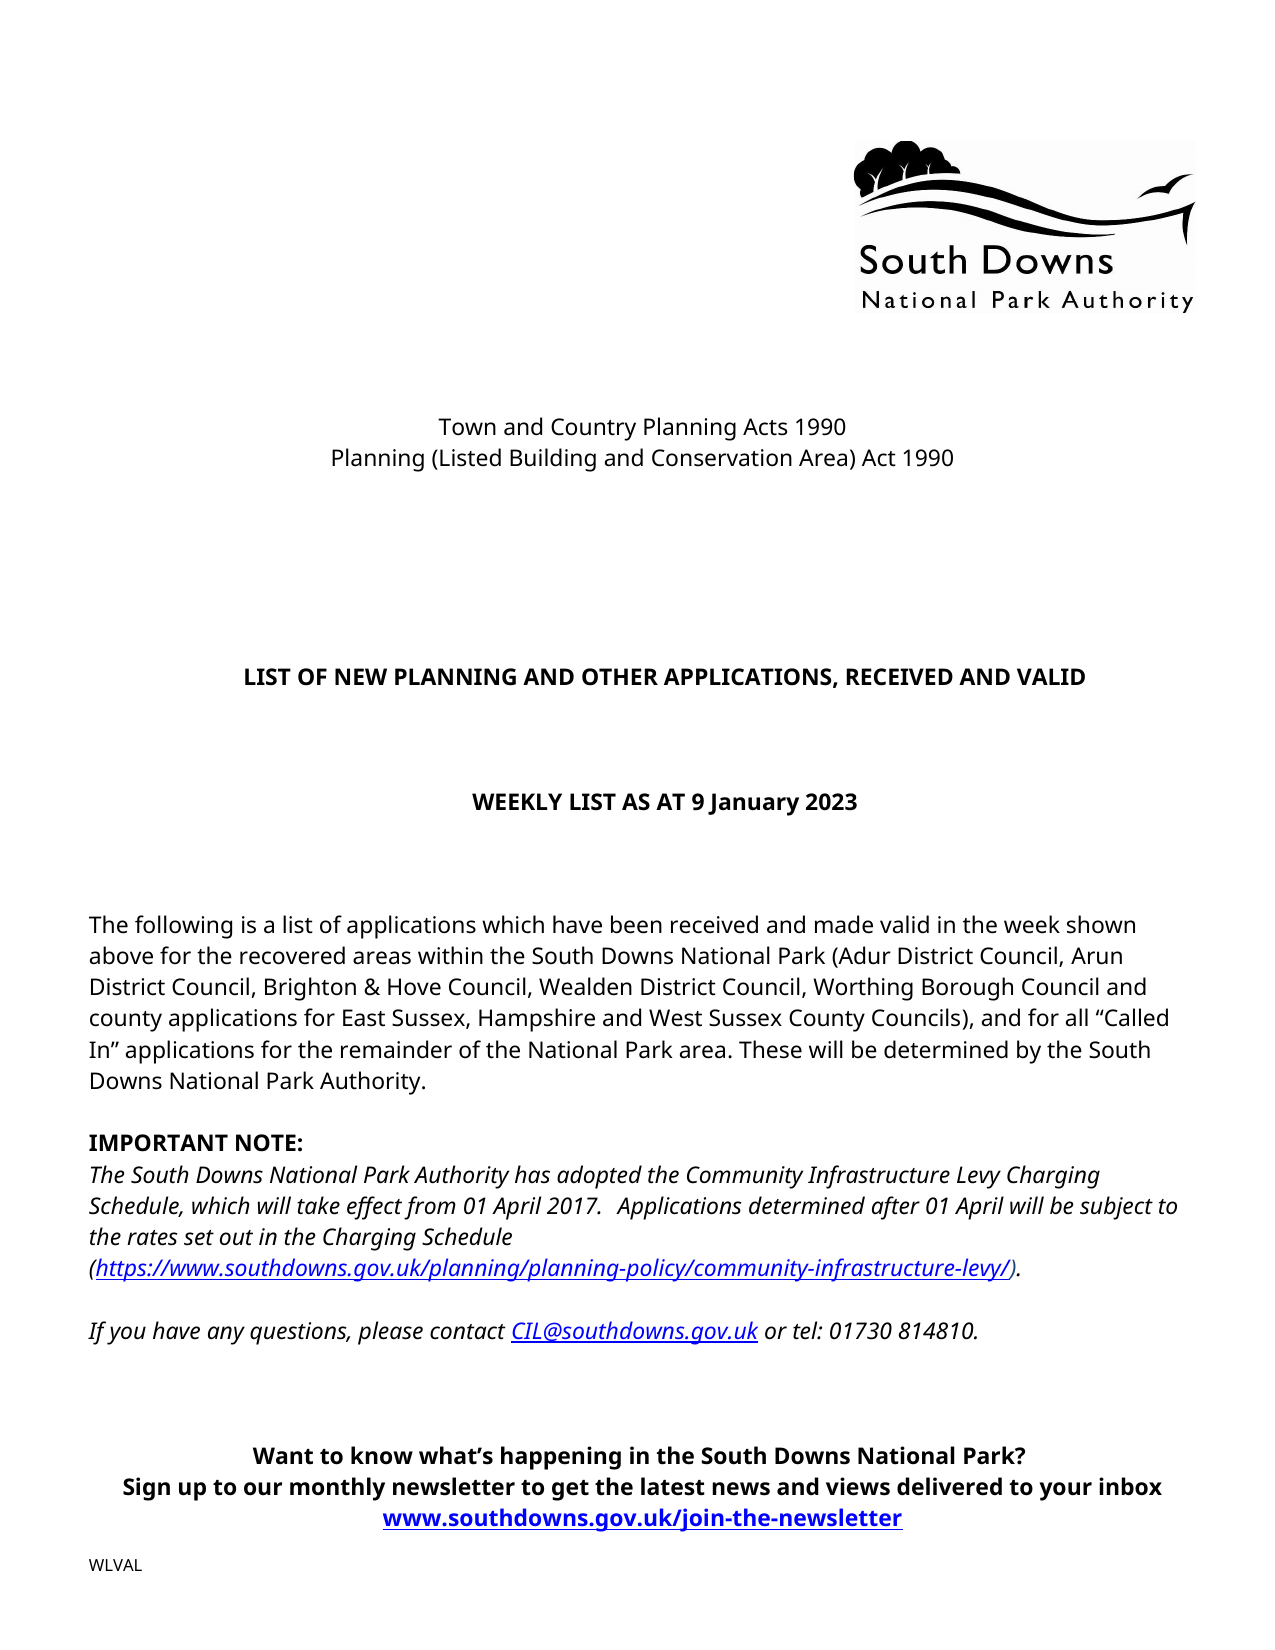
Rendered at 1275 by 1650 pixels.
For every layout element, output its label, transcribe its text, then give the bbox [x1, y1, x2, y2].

text If you have any questions, please contact CIL@southdowns.gov.uk or tel: 01730 814810. [89, 1315, 1196, 1346]
text Want to know what’s happening in the South Downs National Park? Sign up to our monthly newsletter to get the latest news and views delivered to your inbox [89, 1440, 1196, 1502]
text The following is a list of applications which have been received and made valid in the week shown above for the recovered areas within the South Downs National Park (Adur District Council, Arun District Council, Brighton & Hove Council, Wealden District Council, Worthing Borough Council and county applications for East Sussex, Hampshire and West Sussex County Councils), and for all “Called In” applications for the remainder of the National Park area. These will be determined by the South Downs National Park Authority. [89, 909, 1196, 1096]
text The South Downs National Park Authority has adopted the Community Infrastructure Levy Charging Schedule, which will take effect from 01 April 2017. Applications determined after 01 April will be subject to the rates set out in the Charging Schedule (https://www.southdowns.gov.uk/planning/planning-policy/community-infrastructure-levy/). [89, 1159, 1196, 1284]
text LIST OF NEW PLANNING AND OTHER APPLICATIONS, RECEIVED AND VALID [89, 661, 1241, 692]
text IMPORTANT NOTE: [89, 1127, 1196, 1159]
text Planning (Listed Building and Conservation Area) Act 1990 [89, 442, 1196, 474]
text WEEKLY LIST AS AT 9 January 2023 [89, 786, 1241, 817]
text Town and Country Planning Acts 1990 [89, 411, 1196, 442]
picture [853, 141, 1197, 313]
text www.southdowns.gov.uk/join-the-newsletter [89, 1502, 1196, 1534]
